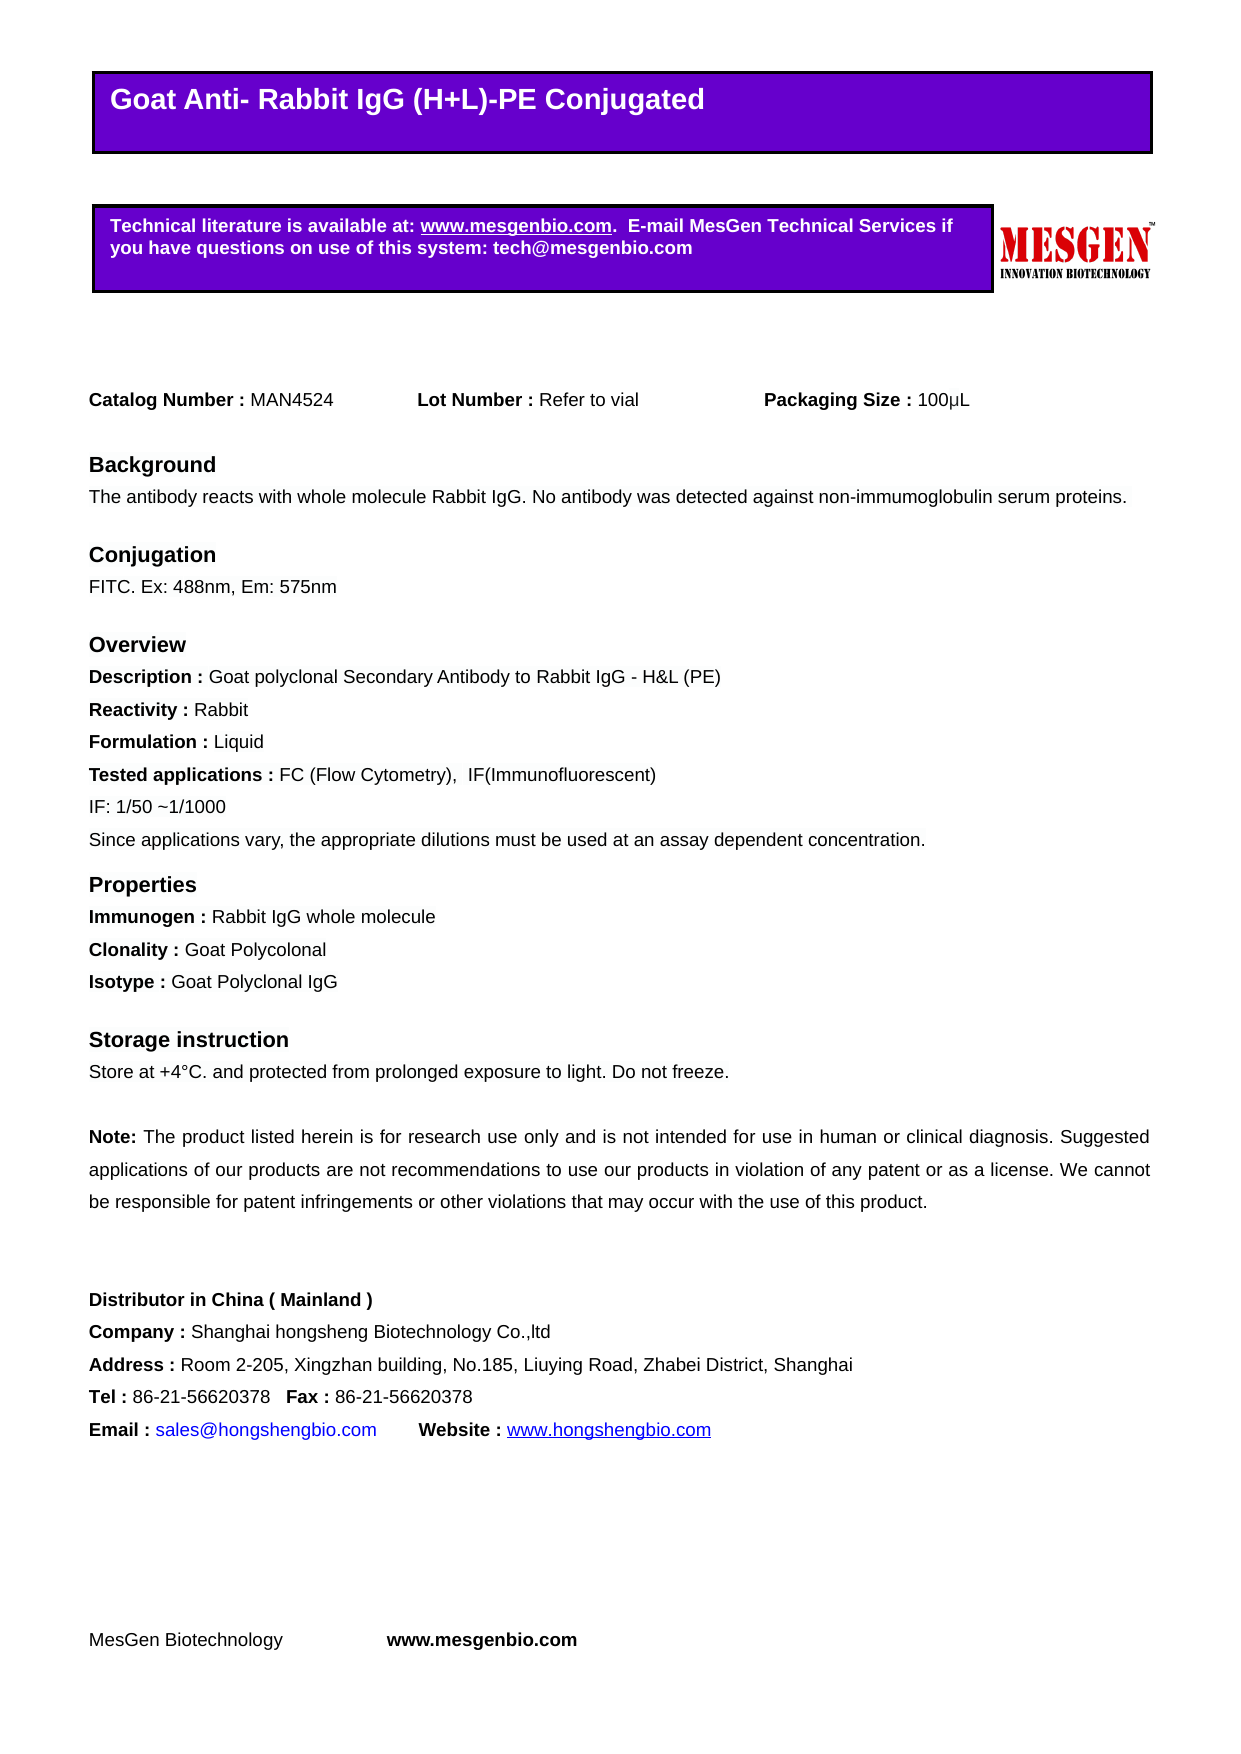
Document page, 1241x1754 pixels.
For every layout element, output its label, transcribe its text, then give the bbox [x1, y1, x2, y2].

text Email : sales@hongshengbio.com Website : www.hongshengbio.com [89, 1413, 1152, 1445]
text Catalog Number : MAN4524 Lot Number : Refer to vial Packaging Size : 100μL [89, 383, 1152, 415]
text Storage instruction [89, 1023, 1152, 1055]
text Distributor in China ( Mainland ) [89, 1283, 1152, 1315]
text Clonality : Goat Polycolonal [89, 933, 1152, 965]
text Note: The product listed herein is for research use only and is not intended for use in human or clinical diagnosis. Suggested applications of our products are not recommendations to use our products in violation of any patent or as a license. We cannot be responsible for patent infringements or other violations that may occur with the use of this product. [89, 1120, 1152, 1218]
text Immunogen : Rabbit IgG whole molecule [89, 900, 1152, 933]
text Isotype : Goat Polyclonal IgG [89, 965, 1152, 998]
text Conjugation [89, 538, 1152, 570]
text Background [89, 448, 1152, 480]
text Company : Shanghai hongsheng Biotechnology Co.,ltd [89, 1315, 1152, 1348]
text IF: 1/50 ~1/1000 [89, 790, 1152, 823]
text Formulation : Liquid [89, 725, 1152, 758]
text Address : Room 2-205, Xingzhan building, No.185, Liuying Road, Zhabei District, Shanghai [89, 1348, 1152, 1380]
text The antibody reacts with whole molecule Rabbit IgG. No antibody was detected against non-immumoglobulin serum proteins. [89, 480, 1152, 513]
text Since applications vary, the appropriate dilutions must be used at an assay dependent concentration. [89, 823, 1152, 855]
text Overview [89, 628, 1152, 660]
text Tested applications : FC (Flow Cytometry), IF(Immunofluorescent) [89, 758, 1152, 790]
picture [998, 218, 1163, 292]
text Description : Goat polyclonal Secondary Antibody to Rabbit IgG - H&L (PE) [89, 660, 1152, 693]
text Tel : 86-21-56620378 Fax : 86-21-56620378 [89, 1380, 1152, 1413]
text FITC. Ex: 488nm, Em: 575nm [89, 570, 1152, 603]
text Reactivity : Rabbit [89, 693, 1152, 725]
text Properties [89, 868, 1152, 900]
text Store at +4°C. and protected from prolonged exposure to light. Do not freeze. [89, 1055, 1152, 1088]
